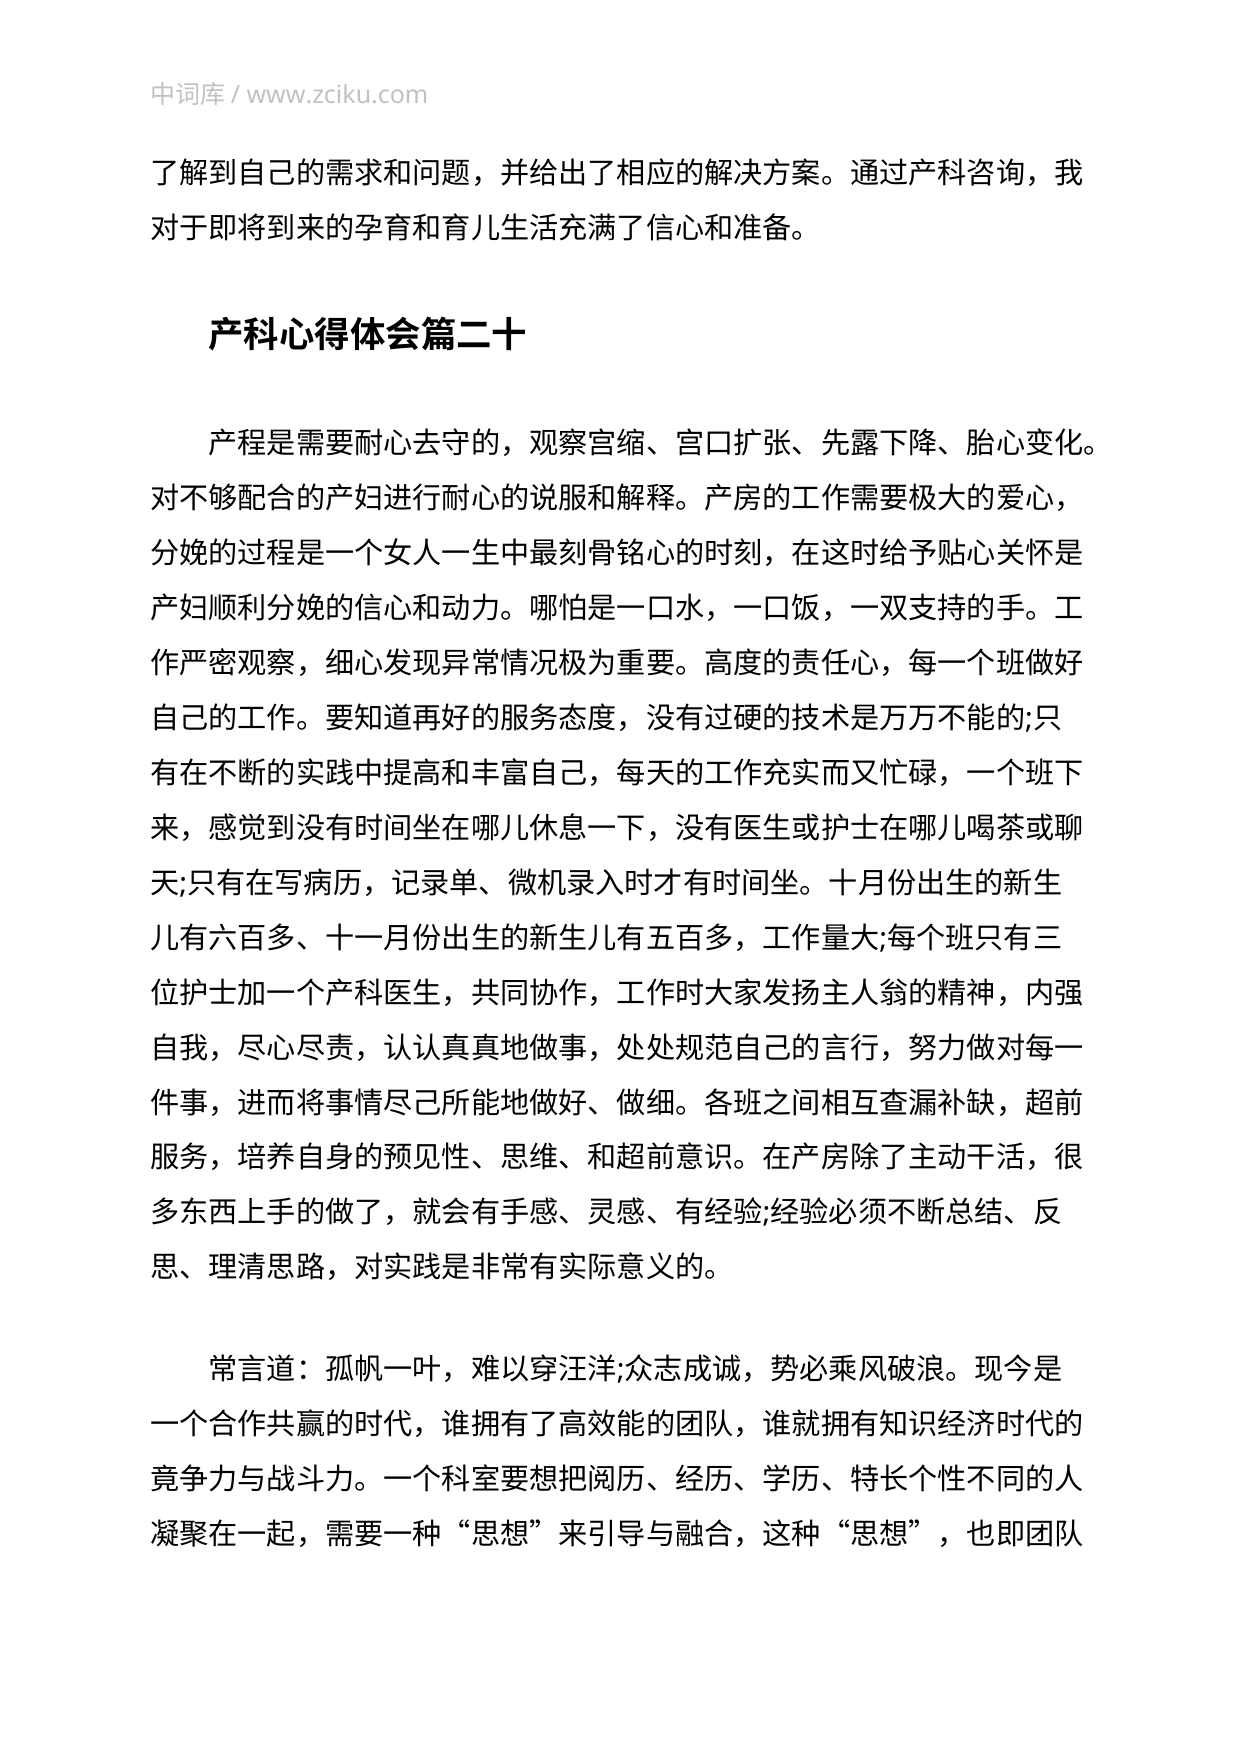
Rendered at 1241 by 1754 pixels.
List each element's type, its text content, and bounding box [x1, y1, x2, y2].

text 产程是需要耐心去守的，观察宫缩、宫口扩张、先露下降、胎心变化。对不够配合的产妇进行耐心的说服和解释。产房的工作需要极大的爱心，分娩的过程是一个女人一生中最刻骨铭心的时刻，在这时给予贴心关怀是产妇顺利分娩的信心和动力。哪怕是一口水，一口饭，一双支持的手。工作严密观察，细心发现异常情况极为重要。高度的责任心，每一个班做好自己的工作。要知道再好的服务态度，没有过硬的技术是万万不能的;只有在不断的实践中提高和丰富自己，每天的工作充实而又忙碌，一个班下来，感觉到没有时间坐在哪儿休息一下，没有医生或护士在哪儿喝茶或聊天;只有在写病历，记录单、微机录入时才有时间坐。十月份出生的新生儿有六百多、十一月份出生的新生儿有五百多，工作量大;每个班只有三位护士加一个产科医生，共同协作，工作时大家发扬主人翁的精神，内强自我，尽心尽责，认认真真地做事，处处规范自己的言行，努力做对每一件事，进而将事情尽己所能地做好、做细。各班之间相互查漏补缺，超前服务，培养自身的预见性、思维、和超前意识。在产房除了主动干活，很多东西上手的做了，就会有手感、灵感、有经验;经验必须不断总结、反思、理清思路，对实践是非常有实际意义的。 [150, 420, 1090, 1286]
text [150, 150, 1090, 247]
text 产科心得体会篇二十 [150, 307, 1090, 358]
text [150, 1346, 1090, 1553]
